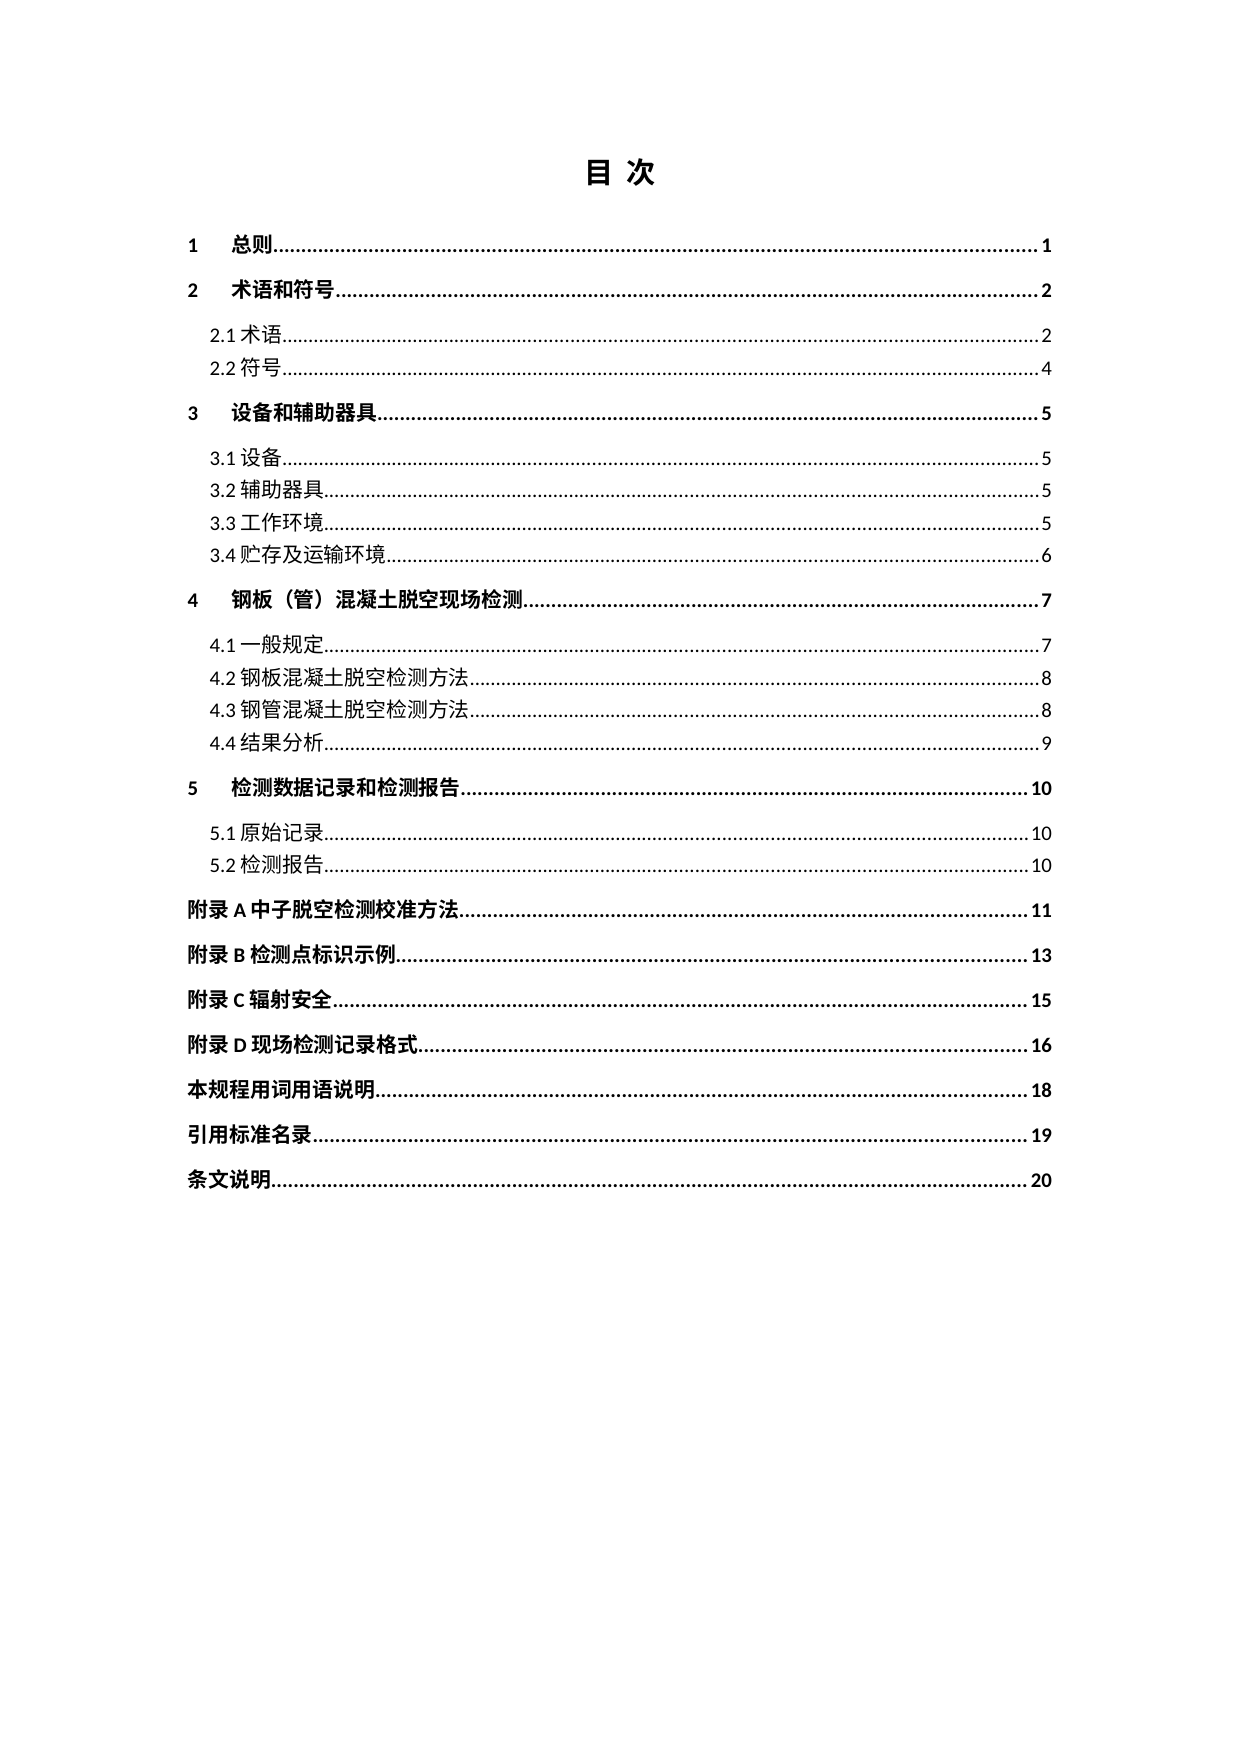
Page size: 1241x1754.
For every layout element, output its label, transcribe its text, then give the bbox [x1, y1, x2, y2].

text 附录B 检测点标识示例 13 [187, 936, 1053, 968]
text 目 次 [187, 150, 1053, 192]
text 2 术语和符号 2 [187, 271, 1053, 303]
text 5 检测数据记录和检测报告 10 [187, 768, 1053, 801]
text 4.1 一般规定 7 [209, 626, 1053, 658]
text 3.3 工作环境 5 [209, 503, 1053, 536]
text 附录C 辐射安全 15 [187, 981, 1053, 1013]
text 5.2 检测报告 10 [209, 846, 1053, 878]
text 4 钢板（管）混凝土脱空现场检测 7 [187, 581, 1053, 613]
text 3.4 贮存及运输环境 6 [209, 536, 1053, 568]
text 2.2 符号 4 [209, 348, 1053, 381]
text 4.3 钢管混凝土脱空检测方法 8 [209, 691, 1053, 723]
text 2.1 术语 2 [209, 316, 1053, 348]
text 条文说明 20 [187, 1161, 1053, 1193]
text 3.2 辅助器具 5 [209, 471, 1053, 503]
text 附录D 现场检测记录格式 16 [187, 1026, 1053, 1058]
text 引用标准名录 19 [187, 1116, 1053, 1148]
text 4.2 钢板混凝土脱空检测方法 8 [209, 658, 1053, 691]
text 4.4 结果分析 9 [209, 723, 1053, 756]
text 3.1 设备 5 [209, 438, 1053, 471]
text 附录A 中子脱空检测校准方法 11 [187, 891, 1053, 923]
text 3 设备和辅助器具 5 [187, 393, 1053, 426]
text 本规程用词用语说明 18 [187, 1071, 1053, 1103]
text 5.1 原始记录 10 [209, 813, 1053, 846]
text 1 总则 1 [187, 226, 1053, 258]
